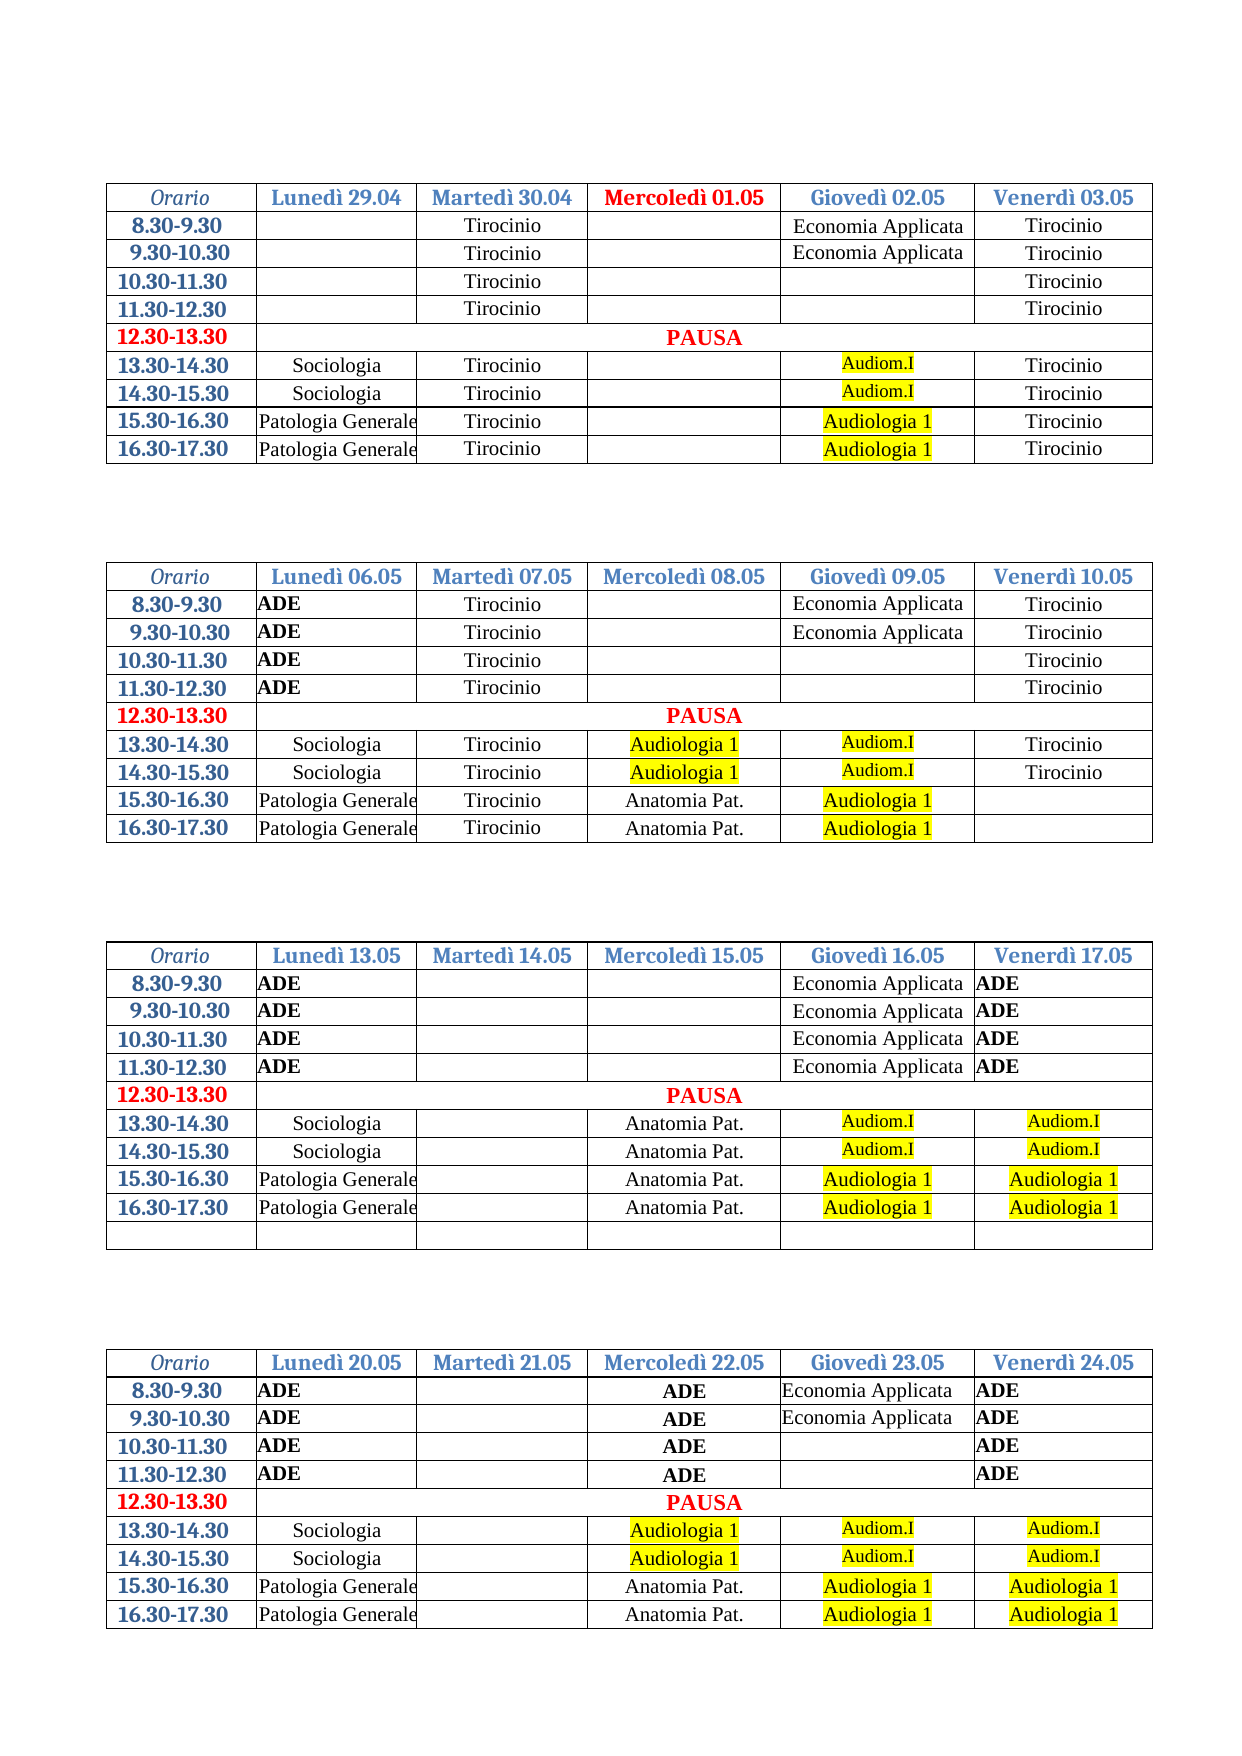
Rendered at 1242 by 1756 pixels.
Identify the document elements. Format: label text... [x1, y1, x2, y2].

table_cell Tirocinio [975, 380, 1152, 406]
table_cell [588, 591, 780, 618]
table_cell 10.30-11.30 [107, 647, 256, 674]
table_cell ADE [257, 1026, 416, 1053]
table_cell [588, 1222, 780, 1249]
table_cell 12.30-13.30 [107, 1082, 256, 1109]
table_cell Audiologia 1 [975, 1166, 1152, 1193]
table_cell [588, 240, 780, 267]
table_cell Audiom.I [781, 1138, 974, 1164]
table_cell 13.30-14.30 [107, 1110, 256, 1137]
table_cell Audiologia 1 [588, 759, 780, 786]
table_cell Patologia Generale [257, 1194, 416, 1221]
table_cell 12.30-13.30 [107, 703, 256, 730]
table_cell Tirocinio [417, 436, 587, 462]
table_header Venerdì 24.05 [975, 1350, 1152, 1376]
table_cell Economia Applicata [781, 970, 974, 997]
table_cell [417, 1222, 587, 1249]
table_cell [588, 998, 780, 1025]
table_cell [417, 970, 587, 997]
table_cell Sociologia [257, 1138, 416, 1164]
table_cell [417, 1194, 587, 1221]
table_cell [588, 1054, 780, 1081]
table_cell [588, 212, 780, 239]
table_cell Audiologia 1 [588, 731, 780, 758]
table_header Giovedì 09.05 [781, 563, 974, 590]
table_cell 9.30-10.30 [107, 619, 256, 646]
table_cell Audiologia 1 [781, 1194, 974, 1221]
table_cell [417, 1166, 587, 1193]
table_cell Economia Applicata [781, 240, 974, 267]
table_cell Audiologia 1 [975, 1194, 1152, 1221]
table_cell Audiom.I [975, 1545, 1152, 1572]
table_cell [417, 1601, 587, 1628]
table_cell ADE [975, 970, 1152, 997]
table_header Martedì 30.04 [417, 184, 587, 211]
table_cell 12.30-13.30 [107, 324, 256, 351]
table_cell 14.30-15.30 [107, 1545, 256, 1572]
table_cell Tirocinio [417, 296, 587, 322]
table_cell Sociologia [257, 1517, 416, 1544]
table_cell Audiom.I [975, 1517, 1152, 1544]
table_header Giovedì 23.05 [781, 1350, 974, 1376]
table_cell Tirocinio [975, 591, 1152, 618]
table_cell Anatomia Pat. [588, 787, 780, 813]
table_cell Economia Applicata [781, 619, 974, 646]
table_cell Tirocinio [975, 296, 1152, 322]
table_header Martedì 21.05 [417, 1350, 587, 1376]
table_cell 13.30-14.30 [107, 352, 256, 379]
table_cell Anatomia Pat. [588, 1194, 780, 1221]
table_cell Audiom.I [975, 1138, 1152, 1164]
table_cell [417, 1378, 587, 1404]
table_cell 10.30-11.30 [107, 1026, 256, 1053]
table_cell Anatomia Pat. [588, 1138, 780, 1164]
table_cell Audiologia 1 [781, 1601, 974, 1628]
table_cell ADE [975, 1054, 1152, 1081]
table_cell Tirocinio Tirocinio [975, 647, 1152, 674]
table_cell ADE [257, 1405, 416, 1432]
table_cell [781, 296, 974, 322]
table_cell Sociologia [257, 380, 416, 406]
table_cell 16.30-17.30 [107, 1601, 256, 1628]
table_cell Audiologia 1 [781, 1573, 974, 1600]
table_cell [781, 1222, 974, 1249]
table_cell Tirocinio Tirocinio [975, 408, 1152, 434]
table_cell ADE [588, 1378, 780, 1404]
table_cell [781, 268, 974, 295]
table_cell Economia Applicata [781, 998, 974, 1025]
table_cell 8.30-9.30 [107, 970, 256, 997]
table_cell Economia Applicata [781, 212, 974, 239]
table_cell ADE [257, 970, 416, 997]
table_cell Tirocinio [417, 240, 587, 267]
table_cell [975, 815, 1152, 842]
table_cell Sociologia [257, 1545, 416, 1572]
table_cell 8.30-9.30 [107, 212, 256, 239]
table_cell 8.30-9.30 [107, 1378, 256, 1404]
table_cell Patologia Generale [257, 815, 416, 842]
table_cell [417, 1405, 587, 1432]
table_cell Tirocinio [975, 212, 1152, 239]
table_cell Economia Applicata [781, 1054, 974, 1081]
table_cell [975, 787, 1152, 813]
table_cell ADE [257, 591, 416, 618]
table_cell [257, 1222, 416, 1249]
table_cell [588, 380, 780, 406]
table_cell Tirocinio [417, 352, 587, 379]
table_cell PAUSA [257, 703, 1152, 730]
table_cell Tirocinio [975, 352, 1152, 379]
table_cell [107, 1222, 256, 1249]
table_cell [588, 352, 780, 379]
table_cell Audiologia 1 [588, 1517, 780, 1544]
table_cell Tirocinio [975, 240, 1152, 267]
table_cell Economia Applicata [781, 1026, 974, 1053]
table_cell ADE [975, 1461, 1152, 1488]
table_cell Audiom.I [781, 759, 974, 786]
table_cell Tirocinio Tirocinio [417, 408, 587, 434]
table_cell ADE [257, 1461, 416, 1488]
table_cell PAUSA [257, 324, 1152, 351]
table_cell Tirocinio Tirocinio [417, 268, 587, 295]
table_cell Tirocinio [975, 675, 1152, 702]
table_cell Tirocinio [975, 731, 1152, 758]
table_cell Anatomia Pat. [588, 1110, 780, 1137]
table_header Lunedì 06.05 [257, 563, 416, 590]
table_cell [257, 296, 416, 322]
table_cell Tirocinio [417, 815, 587, 842]
table_cell ADE [975, 998, 1152, 1025]
table_cell Anatomia Pat. [588, 815, 780, 842]
table_cell Sociologia [257, 1110, 416, 1137]
table_cell 15.30-16.30 [107, 408, 256, 434]
table_cell Tirocinio Tirocinio [975, 268, 1152, 295]
table_header Giovedì 16.05 [781, 943, 974, 969]
table_cell [588, 647, 780, 674]
table_cell 13.30-14.30 [107, 1517, 256, 1544]
table_cell ADE [257, 1054, 416, 1081]
table_cell Patologia Generale [257, 1166, 416, 1193]
table_cell [588, 296, 780, 322]
table_header Venerdì 10.05 [975, 563, 1152, 590]
table_cell Tirocinio [417, 380, 587, 406]
table_cell Audiologia 1 [781, 815, 974, 842]
table_cell 12.30-13.30 [107, 1489, 256, 1516]
table_cell Audiologia 1 [781, 1166, 974, 1193]
table_cell 9.30-10.30 [107, 998, 256, 1025]
table_cell [781, 675, 974, 702]
table_header Lunedì 20.05 [257, 1350, 416, 1376]
table_header Martedì 14.05 [417, 943, 587, 969]
table_cell Anatomia Pat. [588, 1166, 780, 1193]
table_cell Patologia Generale [257, 408, 416, 434]
table_cell Tirocinio [417, 759, 587, 786]
table_cell Audiologia 1 [781, 436, 974, 462]
table_cell [781, 1461, 974, 1488]
table_cell Audiom.I [781, 731, 974, 758]
table_header Orario [107, 563, 256, 590]
table_cell Tirocinio [417, 675, 587, 702]
table_cell Audiom.I [781, 380, 974, 406]
table_cell Economia Applicata [781, 591, 974, 618]
table_cell Tirocinio [417, 731, 587, 758]
table_cell [417, 1026, 587, 1053]
table_cell [417, 1545, 587, 1572]
table_cell 16.30-17.30 [107, 436, 256, 462]
table_cell 11.30-12.30 [107, 1054, 256, 1081]
table_cell 15.30-16.30 [107, 787, 256, 813]
table_header Orario [107, 1350, 256, 1376]
table_cell 10.30-11.30 [107, 1433, 256, 1460]
table_header Giovedì 02.05 [781, 184, 974, 211]
table_header Mercoledì 22.05 [588, 1350, 780, 1376]
table_cell ADE [588, 1405, 780, 1432]
table_cell Tirocinio Tirocinio [417, 787, 587, 813]
table_cell 10.30-11.30 [107, 268, 256, 295]
table_cell ADE [257, 647, 416, 674]
table_cell 14.30-15.30 [107, 380, 256, 406]
table_cell Patologia Generale [257, 787, 416, 813]
table_cell PAUSA [257, 1082, 1152, 1109]
table_cell ADE [588, 1461, 780, 1488]
table_cell Audiologia 1 [975, 1601, 1152, 1628]
table_cell 13.30-14.30 [107, 731, 256, 758]
table_cell Tirocinio [417, 619, 587, 646]
table_header Martedì 07.05 [417, 563, 587, 590]
table_cell 14.30-15.30 [107, 759, 256, 786]
table_cell 16.30-17.30 [107, 815, 256, 842]
table_header Mercoledì 15.05 [588, 943, 780, 969]
table_cell [975, 1222, 1152, 1249]
table_cell 9.30-10.30 [107, 240, 256, 267]
table_cell 11.30-12.30 [107, 296, 256, 322]
table_header Mercoledì 08.05 [588, 563, 780, 590]
table_cell [588, 619, 780, 646]
table_cell [417, 1138, 587, 1164]
table_cell [588, 970, 780, 997]
table_cell Economia Applicata [781, 1405, 974, 1432]
table_cell [257, 240, 416, 267]
table_cell Tirocinio Tirocinio [417, 647, 587, 674]
table_cell 8.30-9.30 [107, 591, 256, 618]
table_cell [417, 1433, 587, 1460]
table_cell Tirocinio [975, 619, 1152, 646]
table_cell Patologia Generale [257, 1601, 416, 1628]
table_cell [257, 212, 416, 239]
table_header Lunedì 29.04 [257, 184, 416, 211]
table_cell 9.30-10.30 [107, 1405, 256, 1432]
table_cell ADE [257, 619, 416, 646]
table_cell [417, 1461, 587, 1488]
table_cell 16.30-17.30 [107, 1194, 256, 1221]
table_cell Audiom.I [975, 1110, 1152, 1137]
table_cell Patologia Generale [257, 1573, 416, 1600]
table_cell Sociologia [257, 352, 416, 379]
table_cell ADE [257, 1433, 416, 1460]
table_cell Tirocinio [975, 759, 1152, 786]
table_cell [417, 998, 587, 1025]
table_cell ADE [975, 1405, 1152, 1432]
table_cell [781, 1433, 974, 1460]
table_cell Audiologia 1 [781, 408, 974, 434]
table_cell Tirocinio [417, 591, 587, 618]
table_cell ADE [975, 1378, 1152, 1404]
table_cell Audiologia 1 [588, 1545, 780, 1572]
table_cell Tirocinio [417, 212, 587, 239]
table_header Venerdì 03.05 [975, 184, 1152, 211]
table_cell 15.30-16.30 [107, 1573, 256, 1600]
table_header Orario [107, 184, 256, 211]
table_cell [417, 1517, 587, 1544]
table_cell [257, 268, 416, 295]
table_cell ADE [588, 1433, 780, 1460]
table_cell Audiom.I [781, 1545, 974, 1572]
table_cell ADE [257, 1378, 416, 1404]
table_cell Audiom.I [781, 352, 974, 379]
table_cell Patologia Generale [257, 436, 416, 462]
table_cell Audiom.I [781, 1110, 974, 1137]
table_cell ADE [257, 675, 416, 702]
table_cell [417, 1054, 587, 1081]
table_cell [588, 675, 780, 702]
table_cell Audiologia 1 [781, 787, 974, 813]
table_cell [588, 408, 780, 434]
table_cell ADE [257, 998, 416, 1025]
table_cell Economia Applicata [781, 1378, 974, 1404]
table_cell [588, 436, 780, 462]
table_cell ADE [975, 1026, 1152, 1053]
table_header Lunedì 13.05 [257, 943, 416, 969]
table_header Venerdì 17.05 [975, 943, 1152, 969]
table_header Mercoledì 01.05 [588, 184, 780, 211]
table_cell [417, 1110, 587, 1137]
table_cell Audiologia 1 [975, 1573, 1152, 1600]
table_cell [588, 1026, 780, 1053]
table_cell [588, 268, 780, 295]
table_cell [417, 1573, 587, 1600]
table_cell Tirocinio [975, 436, 1152, 462]
table_cell 14.30-15.30 [107, 1138, 256, 1164]
table_cell PAUSA [257, 1489, 1152, 1516]
table_cell 15.30-16.30 [107, 1166, 256, 1193]
table_cell 11.30-12.30 [107, 1461, 256, 1488]
table_cell Sociologia [257, 759, 416, 786]
table_cell Audiom.I [781, 1517, 974, 1544]
table_cell ADE [975, 1433, 1152, 1460]
table_cell Anatomia Pat. [588, 1601, 780, 1628]
table_cell Sociologia [257, 731, 416, 758]
table_cell Anatomia Pat. [588, 1573, 780, 1600]
table_cell [781, 647, 974, 674]
table_header Orario [107, 943, 256, 969]
table_cell 11.30-12.30 [107, 675, 256, 702]
